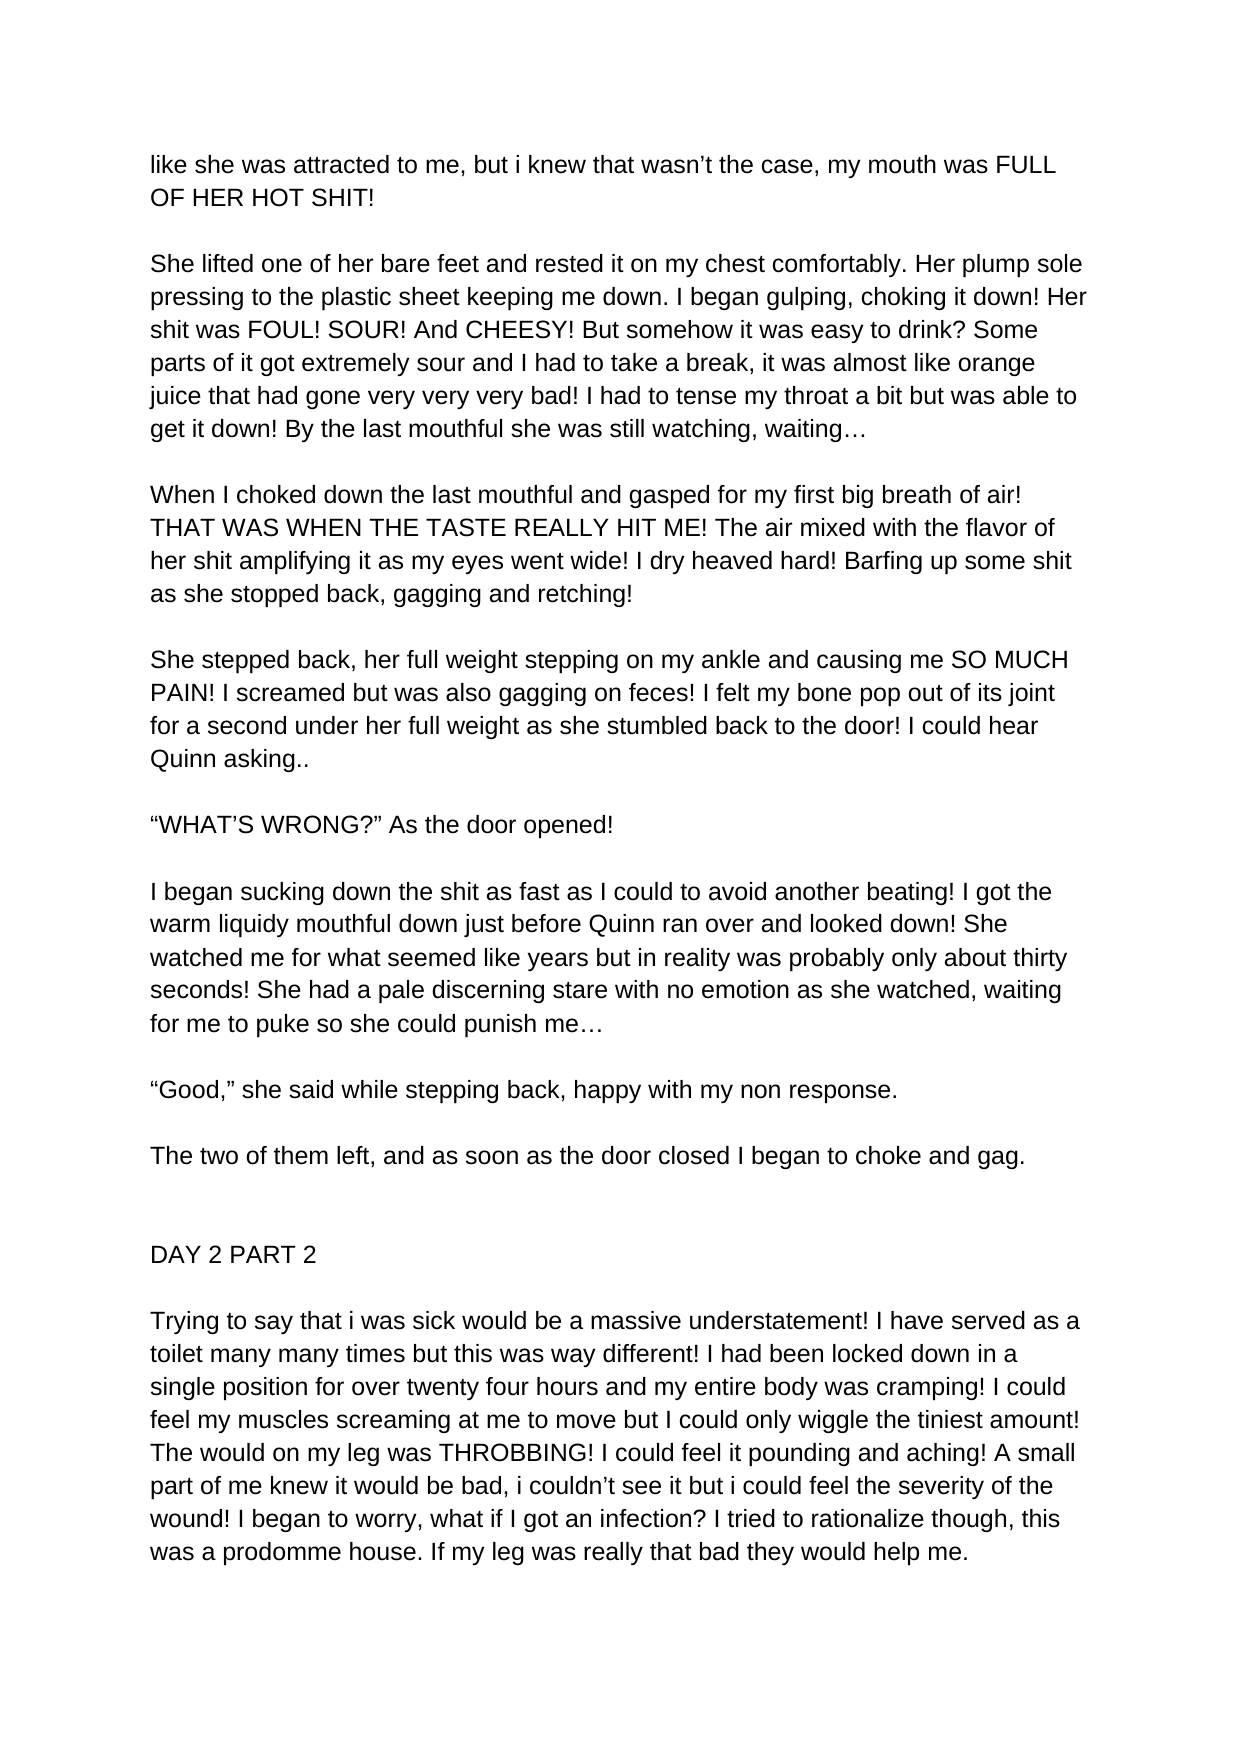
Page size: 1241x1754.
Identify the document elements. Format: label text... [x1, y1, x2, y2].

text When I choked down the last mouthful and gasped for my first big breath of air! THAT WAS WHEN THE TASTE REALLY HIT ME! The air mixed with the flavor of her shit amplifying it as my eyes went wide! I dry heaved hard! Barfing up some shit as she stopped back, gagging and retching! [150, 480, 1090, 608]
text “Good,” she said while stepping back, happy with my non response. [150, 1074, 1090, 1103]
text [150, 150, 1090, 212]
text The two of them left, and as soon as the door closed I began to choke and gag. [150, 1141, 1090, 1169]
text DAY 2 PART 2 [150, 1240, 1090, 1268]
text I began sucking down the shit as fast as I could to avoid another beating! I got the warm liquidy mouthful down just before Quinn ran over and looked down! She watched me for what seemed like years but in reality was probably only about thirty seconds! She had a pale discerning stare with no emotion as she watched, waiting for me to puke so she could punish me… [150, 876, 1090, 1037]
text She lifted one of her bare feet and rested it on my chest comfortably. Her plump sole pressing to the plastic sheet keeping me down. I began gulping, choking it down! Her shit was FOUL! SOUR! And CHEESY! But somehow it was easy to drink? Some parts of it got extremely sour and I had to take a break, it was almost like orange juice that had gone very very very bad! I had to tense my throat a bit but was able to get it down! By the last mouthful she was still watching, waiting… [150, 249, 1090, 443]
text “WHAT’S WRONG?” As the door opened! [150, 810, 1090, 839]
text Trying to say that i was sick would be a massive understatement! I have served as a toilet many many times but this was way different! I had been locked down in a single position for over twenty four hours and my entire body was cramping! I could feel my muscles screaming at me to move but I could only wiggle the tiniest amount! The would on my leg was THROBBING! I could feel it pounding and aching! A small part of me knew it would be bad, i couldn’t see it but i could feel the severity of the wound! I began to worry, what if I got an infection? I tried to rationalize though, this was a prodomme house. If my leg was really that bad they would help me. [150, 1306, 1090, 1566]
text She stepped back, her full weight stepping on my ankle and causing me SO MUCH PAIN! I screamed but was also gagging on feces! I felt my bone pop out of its joint for a second under her full weight as she stumbled back to the door! I could hear Quinn asking.. [150, 645, 1090, 773]
